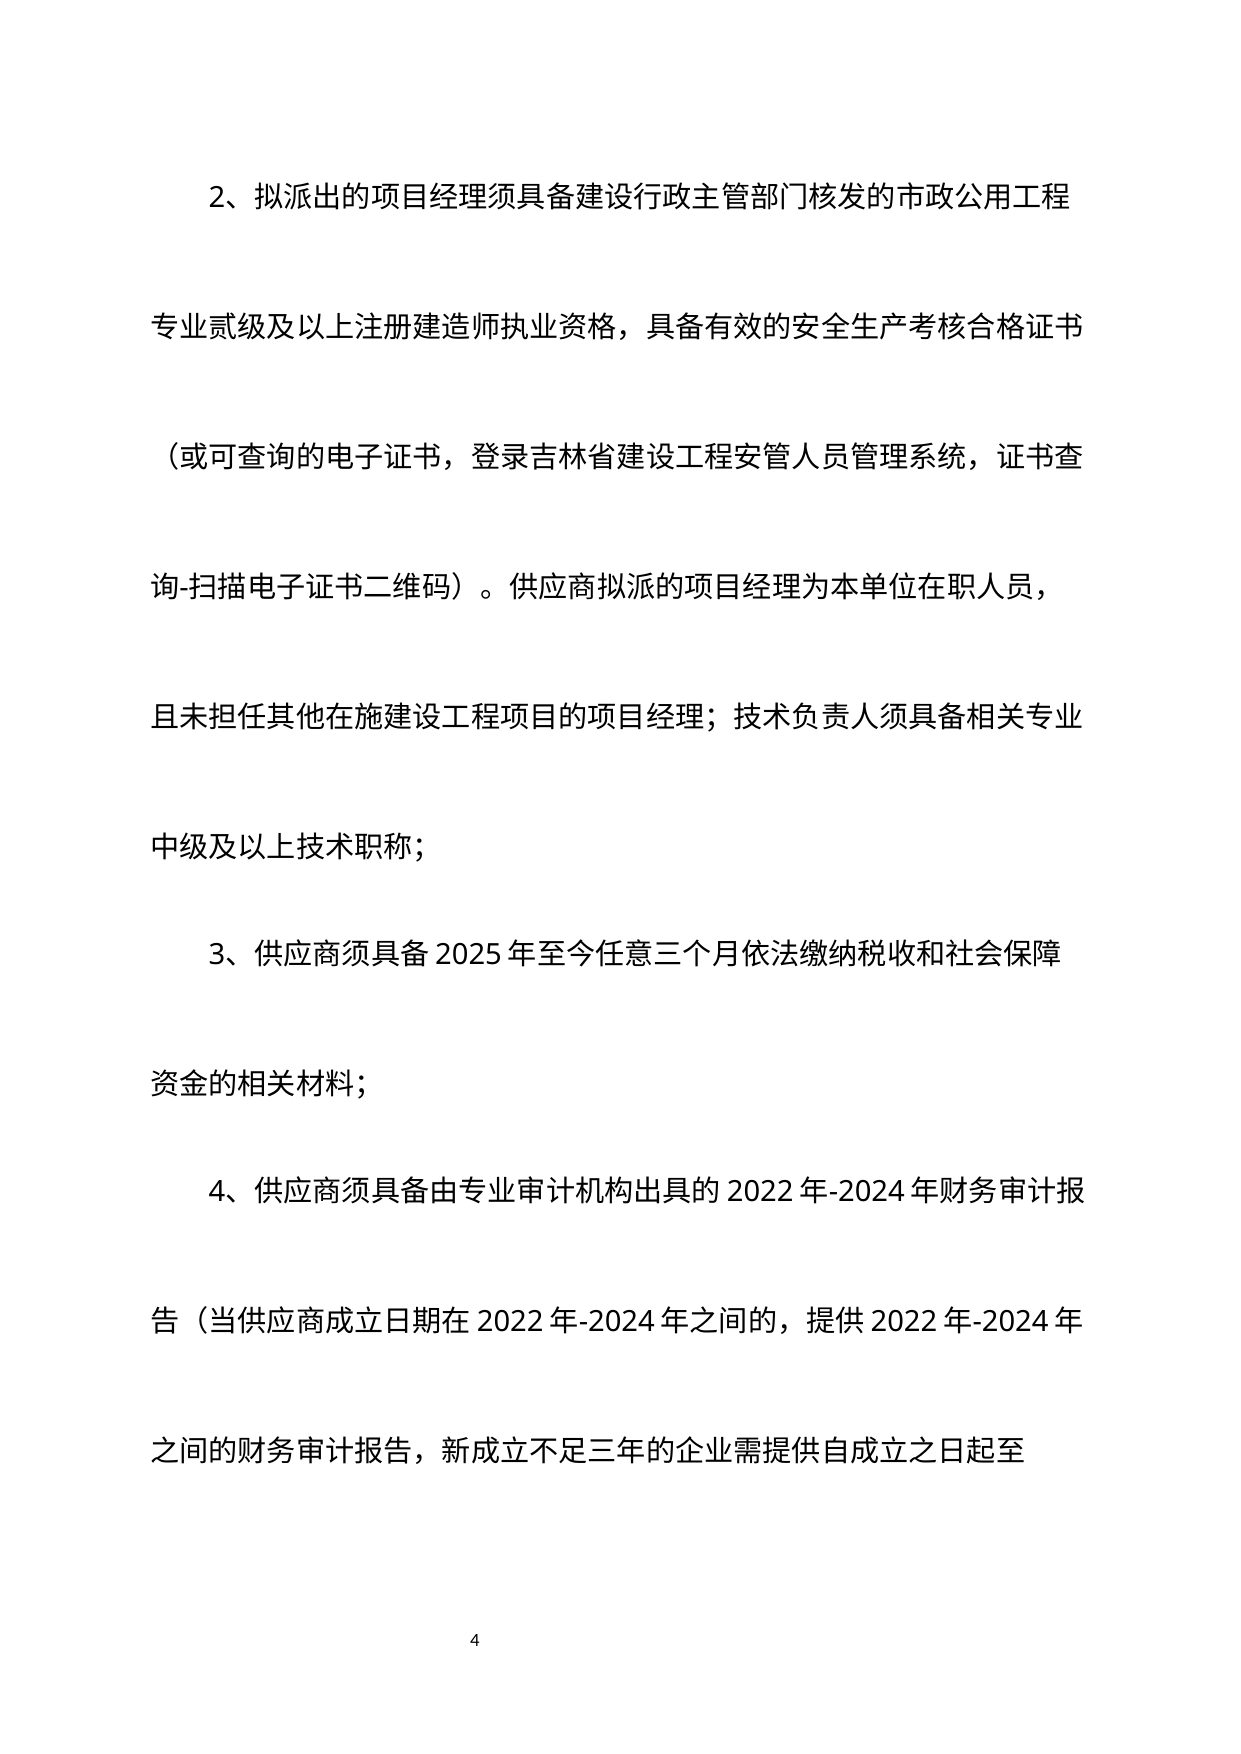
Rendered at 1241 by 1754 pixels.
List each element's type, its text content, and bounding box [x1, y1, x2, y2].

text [150, 1157, 1090, 1482]
text 2、拟派出的项目经理须具备建设行政主管部门核发的市政公用工程专业贰级及以上注册建造师执业资格，具备有效的安全生产考核合格证书（或可查询的电子证书，登录吉林省建设工程安管人员管理系统，证书查询-扫描电子证书二维码）。供应商拟派的项目经理为本单位在职人员，且未担任其他在施建设工程项目的项目经理；技术负责人须具备相关专业中级及以上技术职称； [150, 162, 1090, 877]
text 3、供应商须具备2025年至今任意三个月依法缴纳税收和社会保障资金的相关材料； [150, 919, 1090, 1114]
